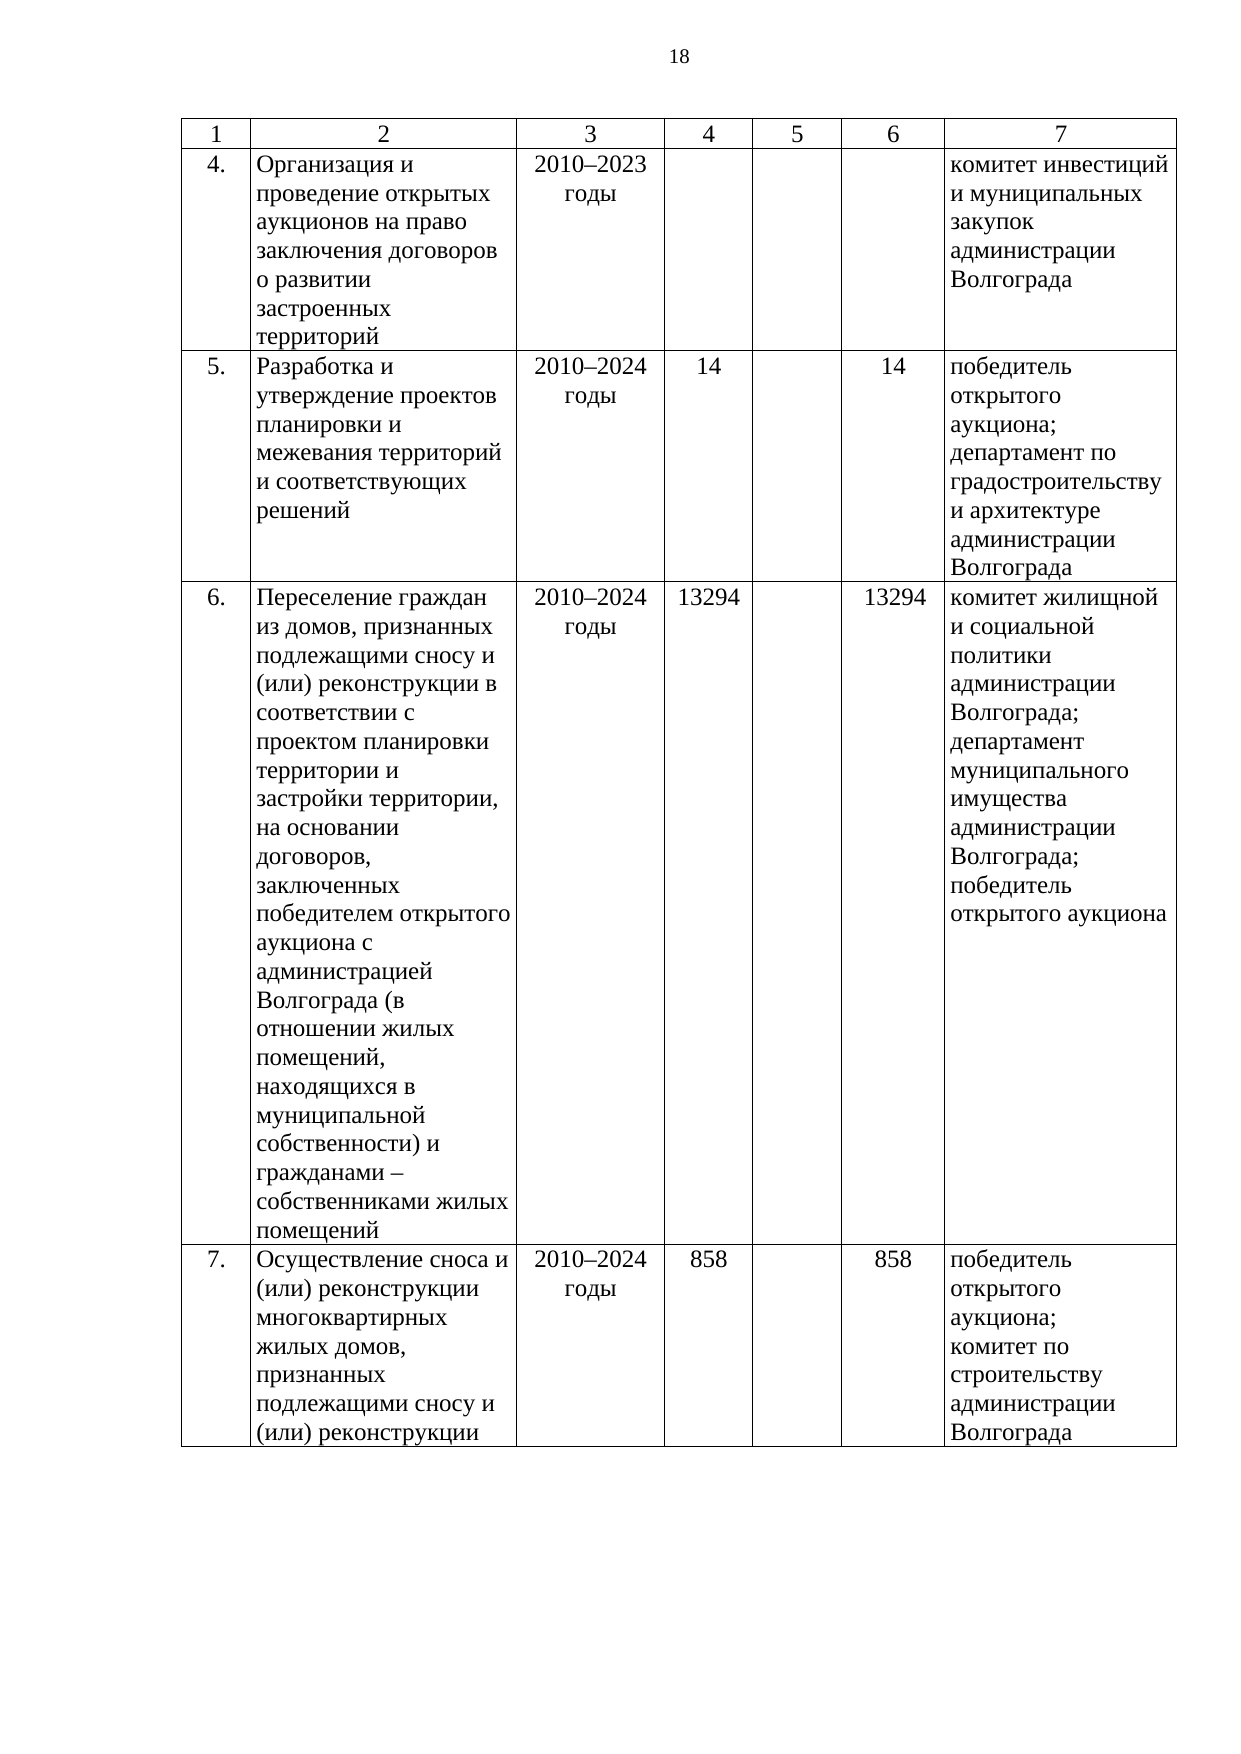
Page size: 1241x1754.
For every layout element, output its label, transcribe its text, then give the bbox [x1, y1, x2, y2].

table_header 5 [753, 119, 841, 148]
table_cell [753, 351, 841, 581]
table_cell [753, 582, 841, 1243]
table_cell 2010–2024 годы [517, 351, 664, 581]
table_cell комитет инвестиций и муниципальных закупок администрации Волгограда [945, 149, 1176, 350]
table_cell [753, 149, 841, 350]
table_cell Разработка и утверждение проектов планировки и межевания территорий и соответствующих решений [251, 351, 516, 581]
table_cell 4. [182, 149, 250, 350]
table_header 3 [517, 119, 664, 148]
table_cell победитель открытого аукциона; комитет по строительству администрации Волгограда [945, 1245, 1176, 1446]
table_cell 14 [842, 351, 944, 581]
table_cell 858 [842, 1245, 944, 1446]
table_cell 14 [665, 351, 752, 581]
table_cell 6. [182, 582, 250, 1243]
table_header 4 [665, 119, 752, 148]
table_cell [665, 149, 752, 350]
table_cell Переселение граждан из домов, признанных подлежащими сносу и (или) реконструкции в соответствии с проектом планировки территории и застройки территории, на основании договоров, заключенных победителем открытого аукциона с администрацией Волгограда (в отношении жилых помещений, находящихся в муниципальной собственности) и гражданами – собственниками жилых помещений [251, 582, 516, 1243]
table_cell 858 [665, 1245, 752, 1446]
table_cell 2010–2023 годы [517, 149, 664, 350]
table_cell [842, 149, 944, 350]
table_cell [753, 1245, 841, 1446]
table_header 7 [945, 119, 1176, 148]
table_cell комитет жилищной и социальной политики администрации Волгограда; департамент муниципального имущества администрации Волгограда; победитель открытого аукциона [945, 582, 1176, 1243]
table_cell 13294 [665, 582, 752, 1243]
table_cell 5. [182, 351, 250, 581]
table_cell Организация и проведение открытых аукционов на право заключения договоров о развитии застроенных территорий [251, 149, 516, 350]
table_cell 7. [182, 1245, 250, 1446]
table_header 1 [182, 119, 250, 148]
table_cell 2010–2024 годы [517, 1245, 664, 1446]
table_cell 2010–2024 годы [517, 582, 664, 1243]
table_cell Осуществление сноса и (или) реконструкции многоквартирных жилых домов, признанных подлежащими сносу и (или) реконструкции [251, 1245, 516, 1446]
table_header 2 [251, 119, 516, 148]
table_cell 13294 [842, 582, 944, 1243]
table_header 6 [842, 119, 944, 148]
table_cell победитель открытого аукциона; департамент по градостроительству и архитектуре администрации Волгограда [945, 351, 1176, 581]
